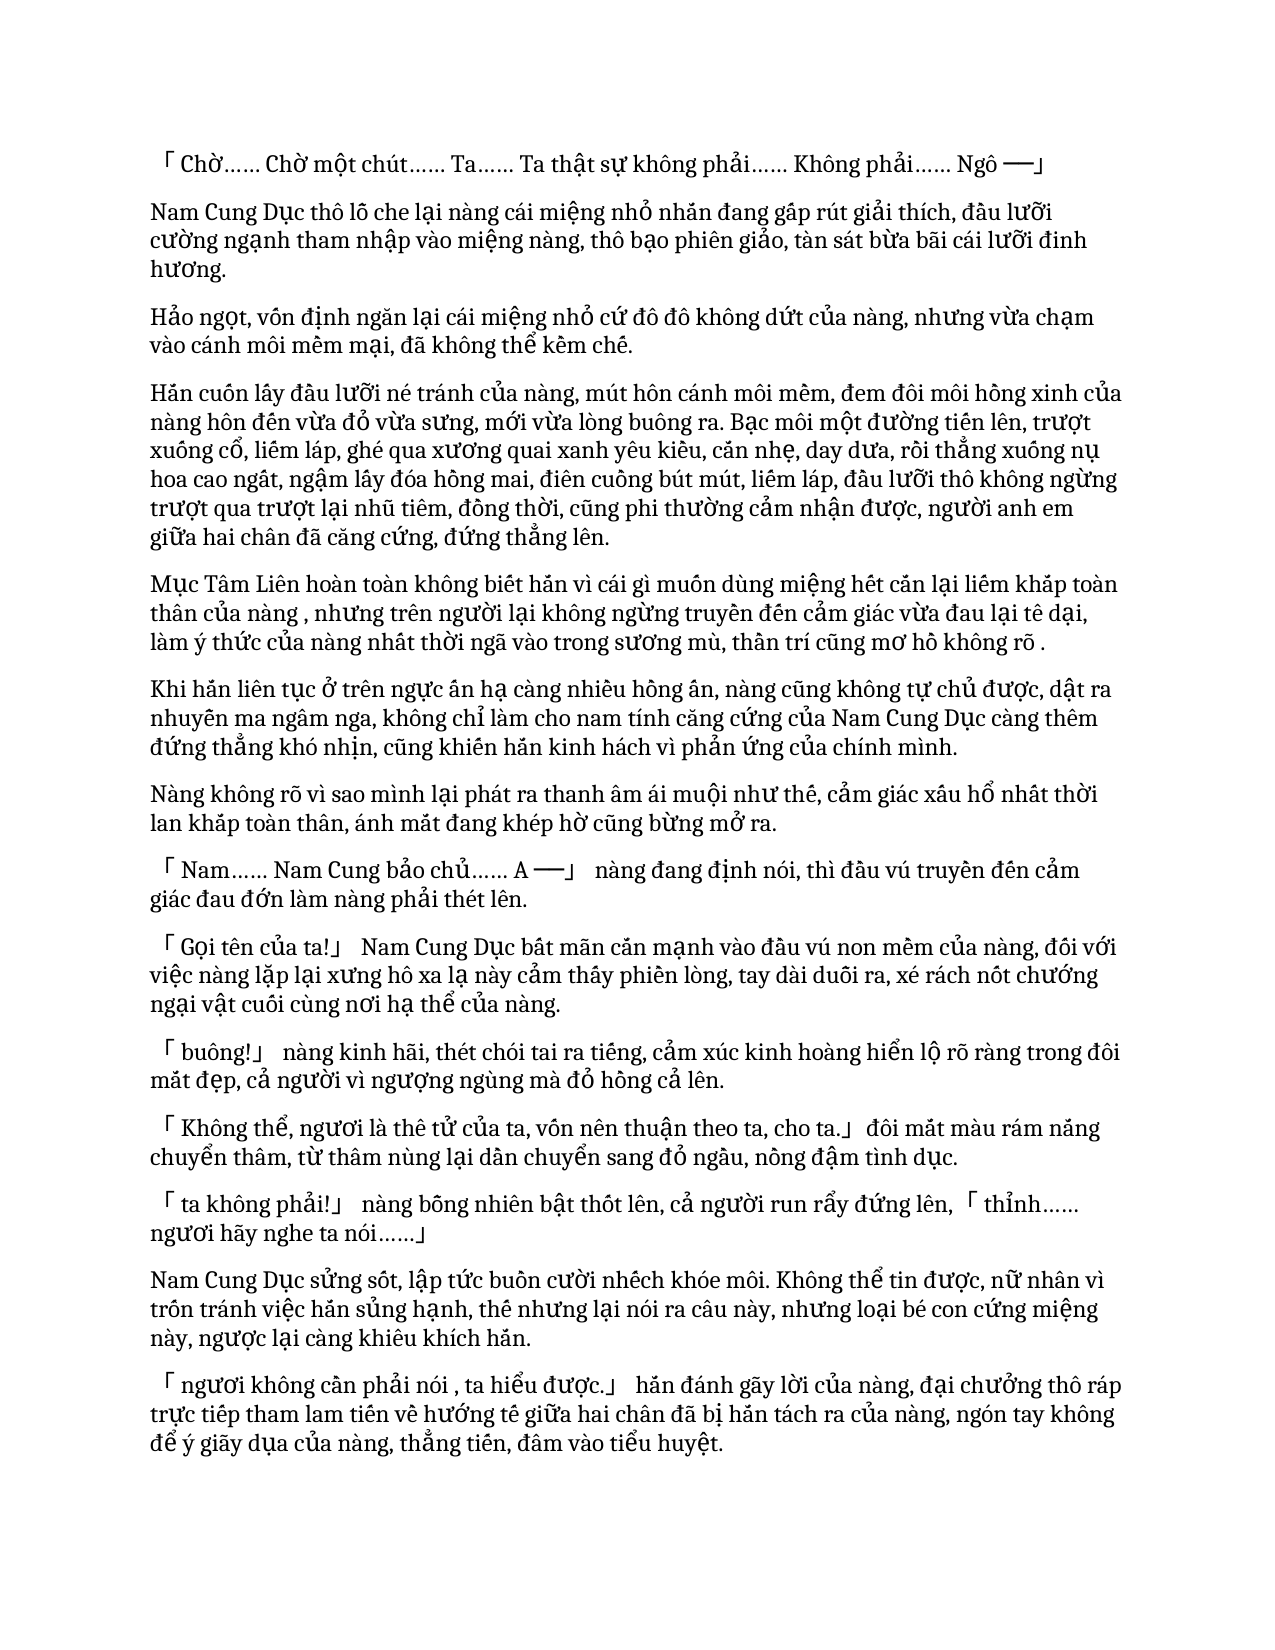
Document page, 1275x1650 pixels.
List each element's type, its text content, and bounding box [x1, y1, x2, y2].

text Nam Cung Dục sửng sốt, lập tức buồn cười nhếch khóe môi. Không thể tin được, nữ nhân vì trốn tránh việc hắn sủng hạnh, thế nhưng lại nói ra câu này, nhưng loại bé con cứng miệng này, ngược lại càng khiêu khích hắn. [150, 1266, 1125, 1352]
text 「 Gọi tên của ta!」 Nam Cung Dục bất mãn cắn mạnh vào đầu vú non mềm của nàng, đối với việc nàng lặp lại xưng hô xa lạ này cảm thấy phiền lòng, tay dài duỗi ra, xé rách nốt chướng ngại vật cuối cùng nơi hạ thể của nàng. [150, 932, 1125, 1019]
text Nàng không rõ vì sao mình lại phát ra thanh âm ái muội như thế, cảm giác xấu hổ nhất thời lan khắp toàn thân, ánh mắt đang khép hờ cũng bừng mở ra. [150, 780, 1125, 837]
text 「 Không thể, ngươi là thê tử của ta, vốn nên thuận theo ta, cho ta.」đôi mắt màu rám nắng chuyển thâm, từ thâm nùng lại dần chuyển sang đỏ ngầu, nồng đậm tình dục. [150, 1114, 1125, 1171]
text Hảo ngọt, vốn định ngăn lại cái miệng nhỏ cứ đô đô không dứt của nàng, nhưng vừa chạm vào cánh môi mềm mại, đã không thể kềm chế. [150, 302, 1125, 360]
text 「 buông!」 nàng kinh hãi, thét chói tai ra tiếng, cảm xúc kinh hoàng hiển lộ rõ ràng trong đôi mắt đẹp, cả người vì ngượng ngùng mà đỏ hồng cả lên. [150, 1037, 1125, 1095]
text Mục Tâm Liên hoàn toàn không biết hắn vì cái gì muốn dùng miệng hết cắn lại liếm khắp toàn thân của nàng , nhưng trên người lại không ngừng truyền đến cảm giác vừa đau lại tê dại, làm ý thức của nàng nhất thời ngã vào trong sương mù, thần trí cũng mơ hồ không rõ . [150, 570, 1125, 656]
text 「 Nam…… Nam Cung bảo chủ…… A ──」 nàng đang định nói, thì đầu vú truyền đến cảm giác đau đớn làm nàng phải thét lên. [150, 856, 1125, 914]
text Hắn cuốn lấy đầu lưỡi né tránh của nàng, mút hôn cánh môi mềm, đem đôi môi hồng xinh của nàng hôn đến vừa đỏ vừa sưng, mới vừa lòng buông ra. Bạc môi một đường tiến lên, trượt xuống cổ, liếm láp, ghé qua xương quai xanh yêu kiều, cắn nhẹ, day dưa, rồi thẳng xuống nụ hoa cao ngất, ngậm lấy đóa hồng mai, điên cuồng bút mút, liếm láp, đầu lưỡi thô không ngừng trượt qua trượt lại nhũ tiêm, đồng thời, cũng phi thường cảm nhận được, người anh em giữa hai chân đã căng cứng, đứng thẳng lên. [150, 379, 1125, 551]
text Nam Cung Dục thô lỗ che lại nàng cái miệng nhỏ nhắn đang gấp rút giải thích, đầu lưỡi cường ngạnh tham nhập vào miệng nàng, thô bạo phiên giảo, tàn sát bừa bãi cái lưỡi đinh hương. [150, 197, 1125, 284]
text 「 ngươi không cần phải nói , ta hiểu được.」 hắn đánh gãy lời của nàng, đại chưởng thô ráp trực tiếp tham lam tiến về hướng tế giữa hai chân đã bị hắn tách ra của nàng, ngón tay không để ý giãy dụa của nàng, thẳng tiến, đâm vào tiểu huyệt. [150, 1371, 1125, 1457]
text 「 Chờ…… Chờ một chút…… Ta…… Ta thật sự không phải…… Không phải…… Ngô ──」 [150, 150, 1125, 179]
text 「 ta không phải!」 nàng bỗng nhiên bật thốt lên, cả người run rẩy đứng lên,「 thỉnh…… ngươi hãy nghe ta nói……」 [150, 1190, 1125, 1247]
text Khi hắn liên tục ở trên ngực ấn hạ càng nhiều hồng ấn, nàng cũng không tự chủ được, dật ra nhuyễn ma ngâm nga, không chỉ làm cho nam tính căng cứng của Nam Cung Dục càng thêm đứng thẳng khó nhịn, cũng khiến hắn kinh hách vì phản ứng của chính mình. [150, 675, 1125, 761]
